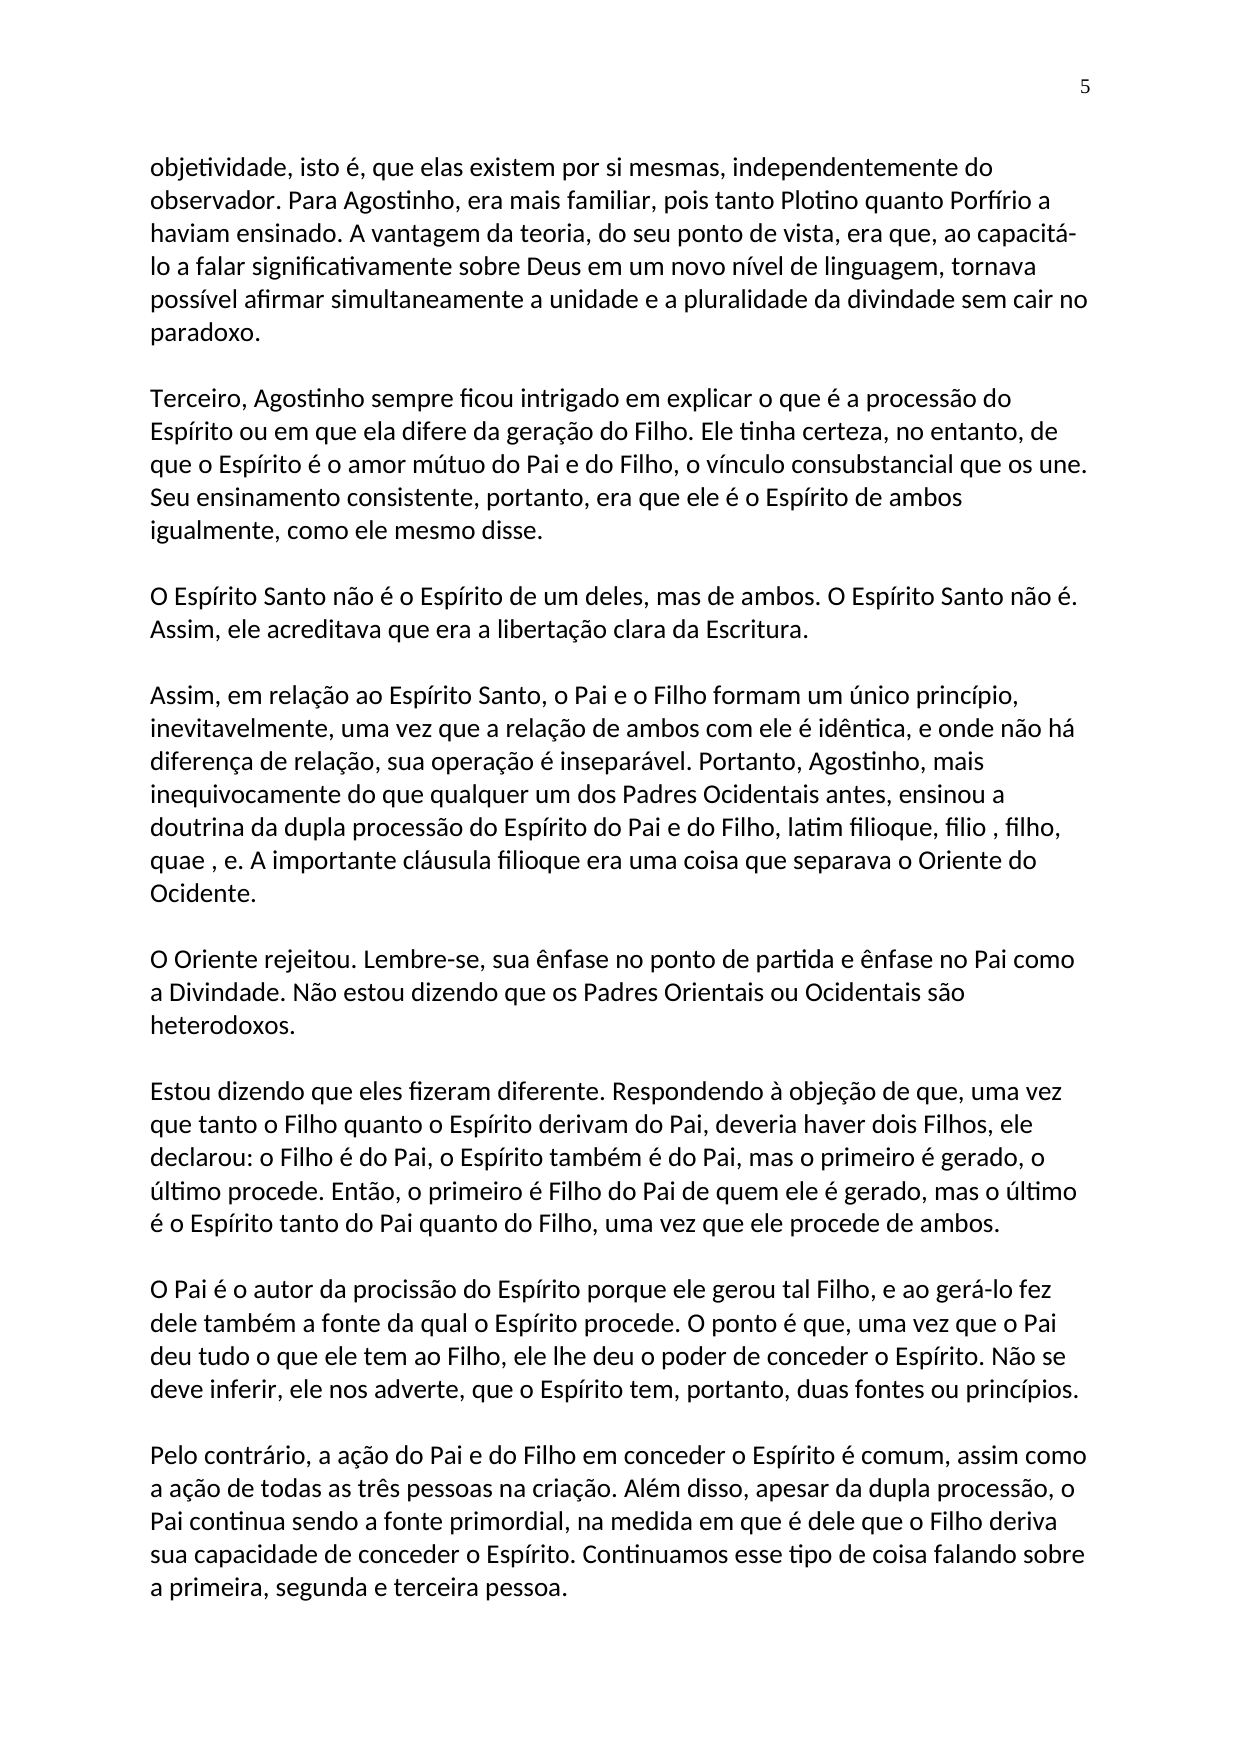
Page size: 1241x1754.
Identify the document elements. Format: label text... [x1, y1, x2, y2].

text O Pai é o autor da procissão do Espírito porque ele gerou tal Filho, e ao gerá-lo fez dele também a fonte da qual o Espírito procede. O ponto é que, uma vez que o Pai deu tudo o que ele tem ao Filho, ele lhe deu o poder de conceder o Espírito. Não se deve inferir, ele nos adverte, que o Espírito tem, portanto, duas fontes ou princípios. [150, 1273, 1090, 1405]
text O Oriente rejeitou. Lembre-se, sua ênfase no ponto de partida e ênfase no Pai como a Divindade. Não estou dizendo que os Padres Orientais ou Ocidentais são heterodoxos. [150, 942, 1090, 1042]
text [150, 150, 1090, 348]
text Assim, em relação ao Espírito Santo, o Pai e o Filho formam um único princípio, inevitavelmente, uma vez que a relação de ambos com ele é idêntica, e onde não há diferença de relação, sua operação é inseparável. Portanto, Agostinho, mais inequivocamente do que qualquer um dos Padres Ocidentais antes, ensinou a doutrina da dupla processão do Espírito do Pai e do Filho, latim filioque, filio , filho, quae , e. A importante cláusula filioque era uma coisa que separava o Oriente do Ocidente. [150, 678, 1090, 909]
text Estou dizendo que eles fizeram diferente. Respondendo à objeção de que, uma vez que tanto o Filho quanto o Espírito derivam do Pai, deveria haver dois Filhos, ele declarou: o Filho é do Pai, o Espírito também é do Pai, mas o primeiro é gerado, o último procede. Então, o primeiro é Filho do Pai de quem ele é gerado, mas o último é o Espírito tanto do Pai quanto do Filho, uma vez que ele procede de ambos. [150, 1074, 1090, 1240]
text Pelo contrário, a ação do Pai e do Filho em conceder o Espírito é comum, assim como a ação de todas as três pessoas na criação. Além disso, apesar da dupla processão, o Pai continua sendo a fonte primordial, na medida em que é dele que o Filho deriva sua capacidade de conceder o Espírito. Continuamos esse tipo de coisa falando sobre a primeira, segunda e terceira pessoa. [150, 1438, 1090, 1603]
text Terceiro, Agostinho sempre ficou intrigado em explicar o que é a processão do Espírito ou em que ela difere da geração do Filho. Ele tinha certeza, no entanto, de que o Espírito é o amor mútuo do Pai e do Filho, o vínculo consubstancial que os une. Seu ensinamento consistente, portanto, era que ele é o Espírito de ambos igualmente, como ele mesmo disse. [150, 381, 1090, 546]
text O Espírito Santo não é o Espírito de um deles, mas de ambos. O Espírito Santo não é. Assim, ele acreditava que era a libertação clara da Escritura. [150, 579, 1090, 645]
